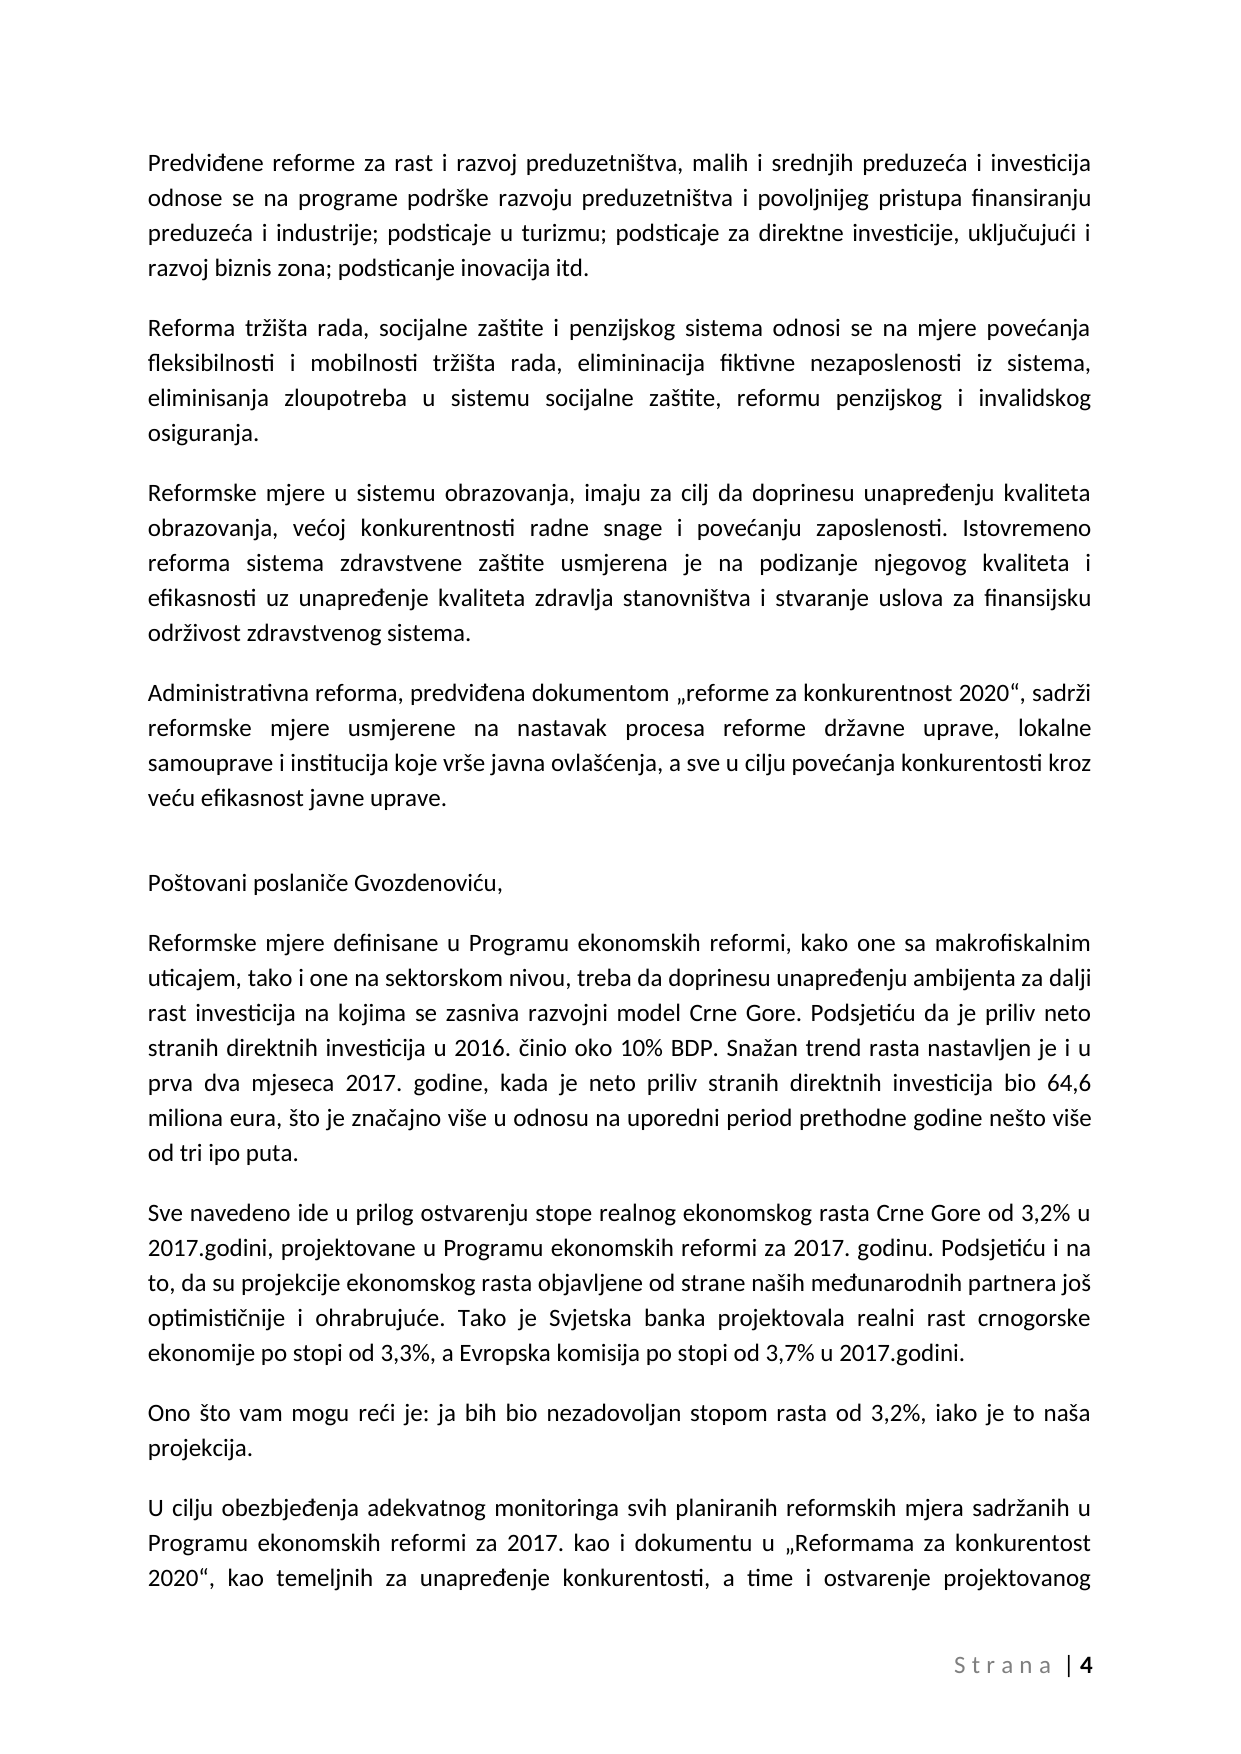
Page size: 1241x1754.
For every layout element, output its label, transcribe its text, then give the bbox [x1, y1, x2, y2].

text Predviđene reforme za rast i razvoj preduzetništva, malih i srednjih preduzeća i investicija odnose se na programe podrške razvoju preduzetništva i povoljnijeg pristupa finansiranju preduzeća i industrije; podsticaje u turizmu; podsticaje za direktne investicije, uključujući i razvoj biznis zona; podsticanje inovacija itd. [148, 148, 1093, 283]
text Ono što vam mogu reći je: ja bih bio nezadovoljan stopom rasta od 3,2%, iako je to naša projekcija. [148, 1398, 1093, 1463]
text Reforma tržišta rada, socijalne zaštite i penzijskog sistema odnosi se na mjere povećanja fleksibilnosti i mobilnosti tržišta rada, elimininacija fiktivne nezaposlenosti iz sistema, eliminisanja zloupotreba u sistemu socijalne zaštite, reformu penzijskog i invalidskog osiguranja. [148, 313, 1093, 448]
text Poštovani poslaniče Gvozdenoviću, [148, 868, 1093, 898]
text Sve navedeno ide u prilog ostvarenju stope realnog ekonomskog rasta Crne Gore od 3,2% u 2017.godini, projektovane u Programu ekonomskih reformi za 2017. godinu. Podsjetiću i na to, da su projekcije ekonomskog rasta objavljene od strane naših međunarodnih partnera još optimističnije i ohrabrujuće. Tako je Svjetska banka projektovala realni rast crnogorske ekonomije po stopi od 3,3%, a Evropska komisija po stopi od 3,7% u 2017.godini. [148, 1198, 1093, 1368]
text Reformske mjere definisane u Programu ekonomskih reformi, kako one sa makrofiskalnim uticajem, tako i one na sektorskom nivou, treba da doprinesu unapređenju ambijenta za dalji rast investicija na kojima se zasniva razvojni model Crne Gore. Podsjetiću da je priliv neto stranih direktnih investicija u 2016. činio oko 10% BDP. Snažan trend rasta nastavljen je i u prva dva mjeseca 2017. godine, kada je neto priliv stranih direktnih investicija bio 64,6 miliona eura, što je značajno više u odnosu na uporedni period prethodne godine nešto više od tri ipo puta. [148, 928, 1093, 1168]
text Administrativna reforma, predviđena dokumentom „reforme za konkurentnost 2020“, sadrži reformske mjere usmjerene na nastavak procesa reforme državne uprave, lokalne samouprave i institucija koje vrše javna ovlašćenja, a sve u cilju povećanja konkurentosti kroz veću efikasnost javne uprave. [148, 678, 1093, 813]
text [148, 1493, 1093, 1593]
text Reformske mjere u sistemu obrazovanja, imaju za cilj da doprinesu unapređenju kvaliteta obrazovanja, većoj konkurentnosti radne snage i povećanju zaposlenosti. Istovremeno reforma sistema zdravstvene zaštite usmjerena je na podizanje njegovog kvaliteta i efikasnosti uz unapređenje kvaliteta zdravlja stanovništva i stvaranje uslova za finansijsku održivost zdravstvenog sistema. [148, 478, 1093, 648]
